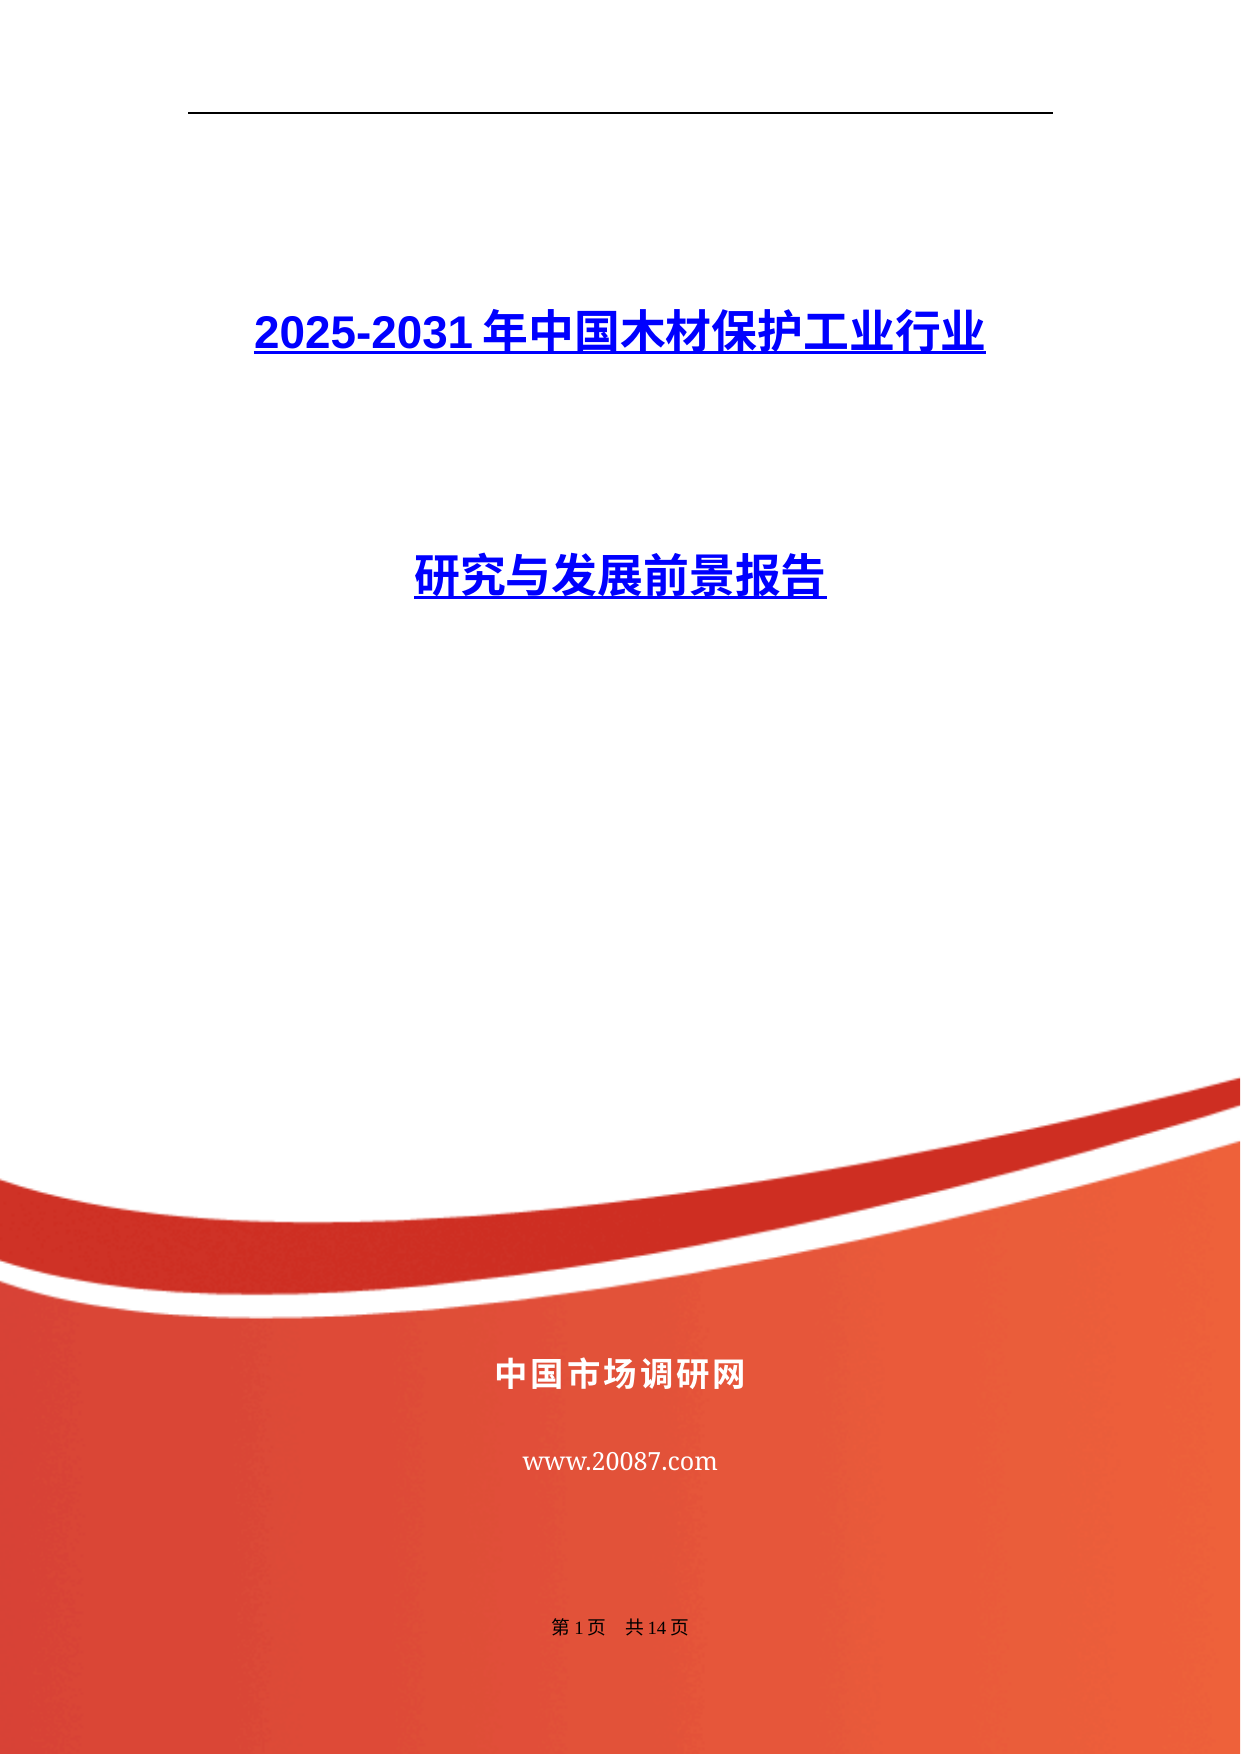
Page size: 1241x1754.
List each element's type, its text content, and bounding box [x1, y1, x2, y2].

table_header 2025-2031年中国木材保护工业行业研究与发展前景报告 [188, 207, 1053, 773]
picture [0, 1006, 1241, 1754]
text www.20087.com [187, 1428, 1053, 1493]
subtitle 中国市场调研网 [187, 1339, 1053, 1404]
